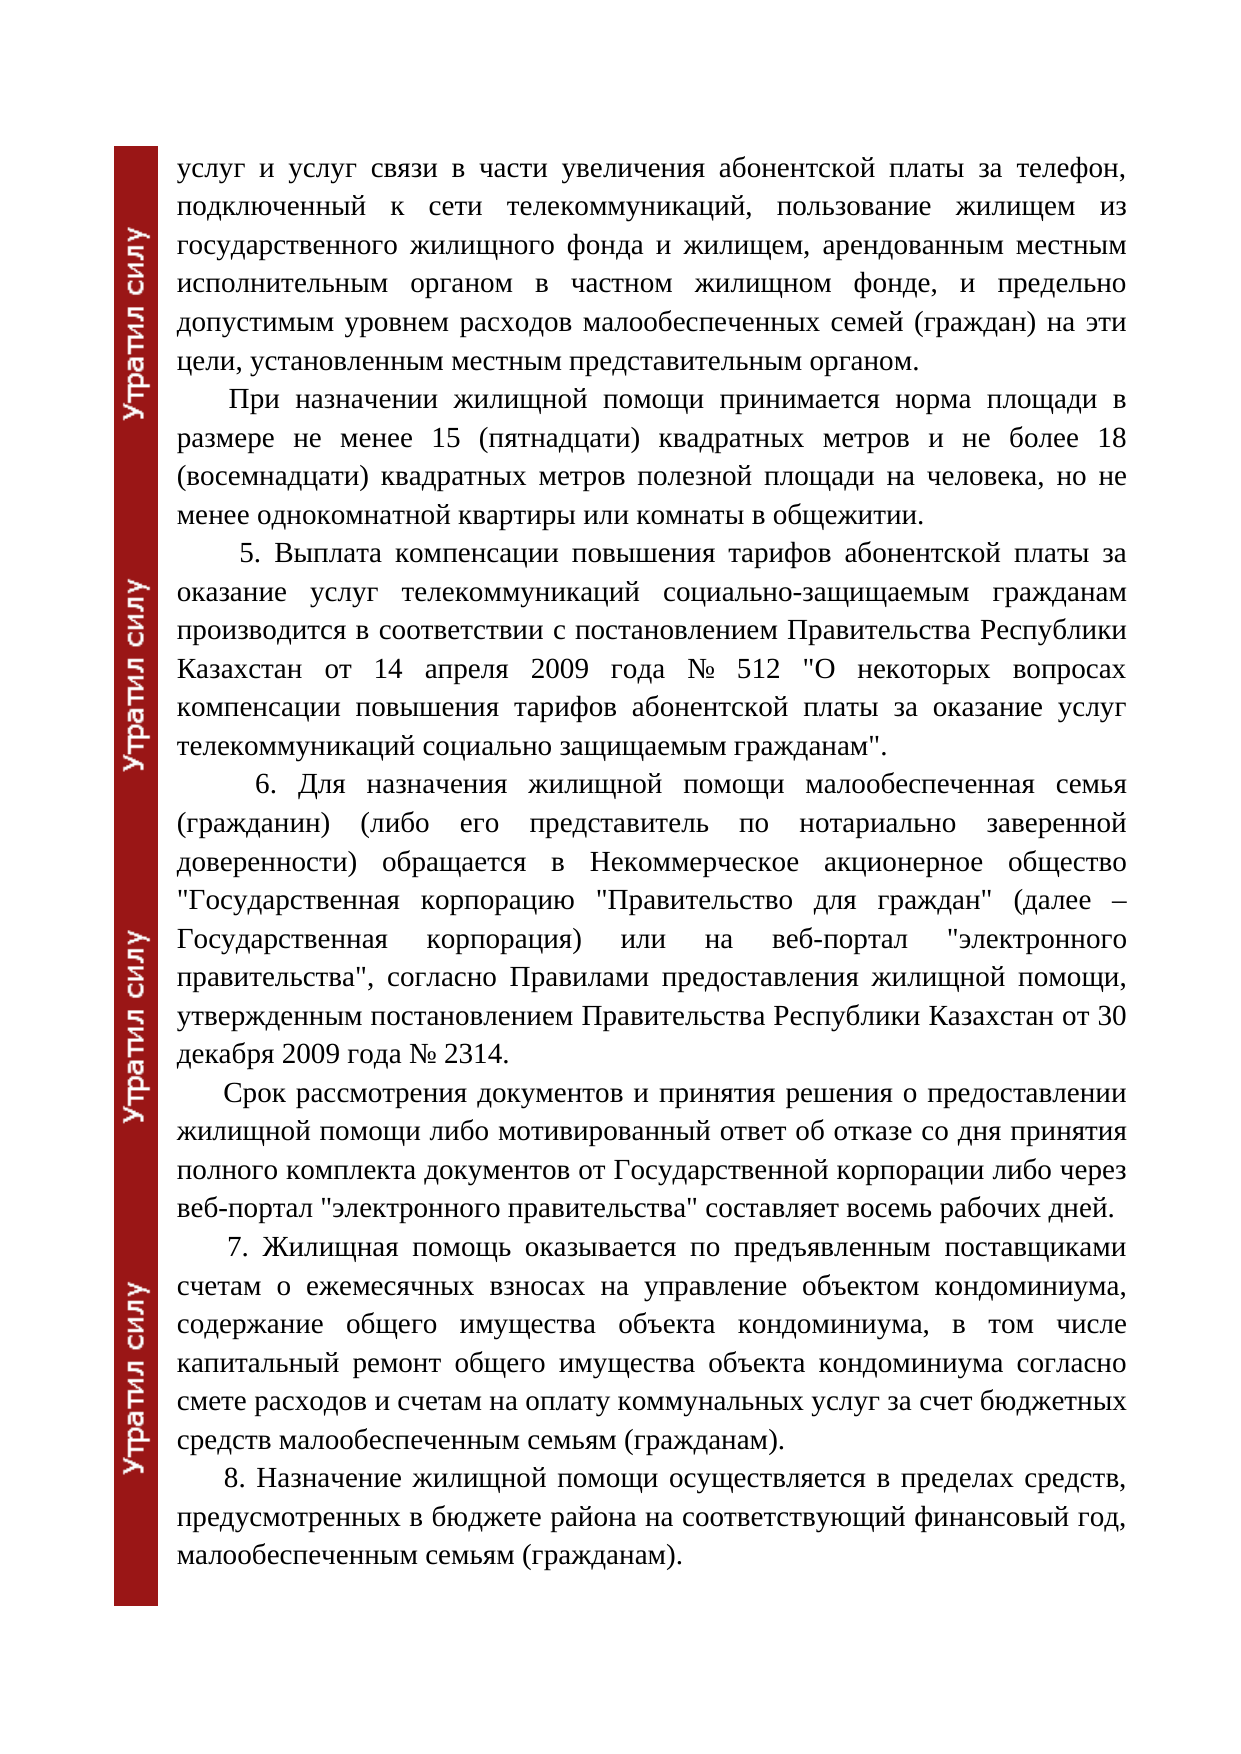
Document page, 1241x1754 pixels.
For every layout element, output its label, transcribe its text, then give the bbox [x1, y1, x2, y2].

text 5. Выплата компенсации повышения тарифов абонентской платы за оказание услуг телекоммуникаций социально-защищаемым гражданам производится в соответствии с постановлением Правительства Республики Казахстан от 14 апреля 2009 года № 512 "О некоторых вопросах компенсации повышения тарифов абонентской платы за оказание услуг телекоммуникаций социально защищаемым гражданам". [112, 535, 1128, 762]
text 6. Для назначения жилищной помощи малообеспеченная семья (гражданин) (либо его представитель по нотариально заверенной доверенности) обращается в Некоммерческое акционерное общество "Государственная корпорацию "Правительство для граждан" (далее – Государственная корпорация) или на веб-портал "электронного правительства", согласно Правилами предоставления жилищной помощи, утвержденным постановлением Правительства Республики Казахстан от 30 декабря 2009 года № 2314. [112, 767, 1128, 1070]
picture [114, 530, 158, 535]
picture [114, 1571, 158, 1606]
text Срок рассмотрения документов и принятия решения о предоставлении жилищной помощи либо мотивированный ответ об отказе со дня принятия полного комплекта документов от Государственной корпорации либо через веб-портал "электронного правительства" составляет восемь рабочих дней. [112, 1075, 1128, 1224]
picture [114, 376, 158, 381]
picture [114, 1455, 158, 1460]
picture [114, 1224, 158, 1229]
picture [114, 146, 158, 150]
text 8. Назначение жилищной помощи осуществляется в пределах средств, предусмотренных в бюджете района на соответствующий финансовый год, малообеспеченным семьям (гражданам). [112, 1460, 1128, 1571]
picture [114, 1070, 158, 1075]
text 7. Жилищная помощь оказывается по предъявленным поставщиками счетам о ежемесячных взносах на управление объектом кондоминиума, содержание общего имущества объекта кондоминиума, в том числе капитальный ремонт общего имущества объекта кондоминиума согласно смете расходов и счетам на оплату коммунальных услуг за счет бюджетных средств малообеспеченным семьям (гражданам). [112, 1229, 1128, 1455]
text При назначении жилищной помощи принимается норма площади в размере не менее 15 (пятнадцати) квадратных метров и не более 18 (восемнадцати) квадратных метров полезной площади на человека, но не менее однокомнатной квартиры или комнаты в общежитии. [112, 381, 1128, 530]
picture [114, 762, 158, 767]
